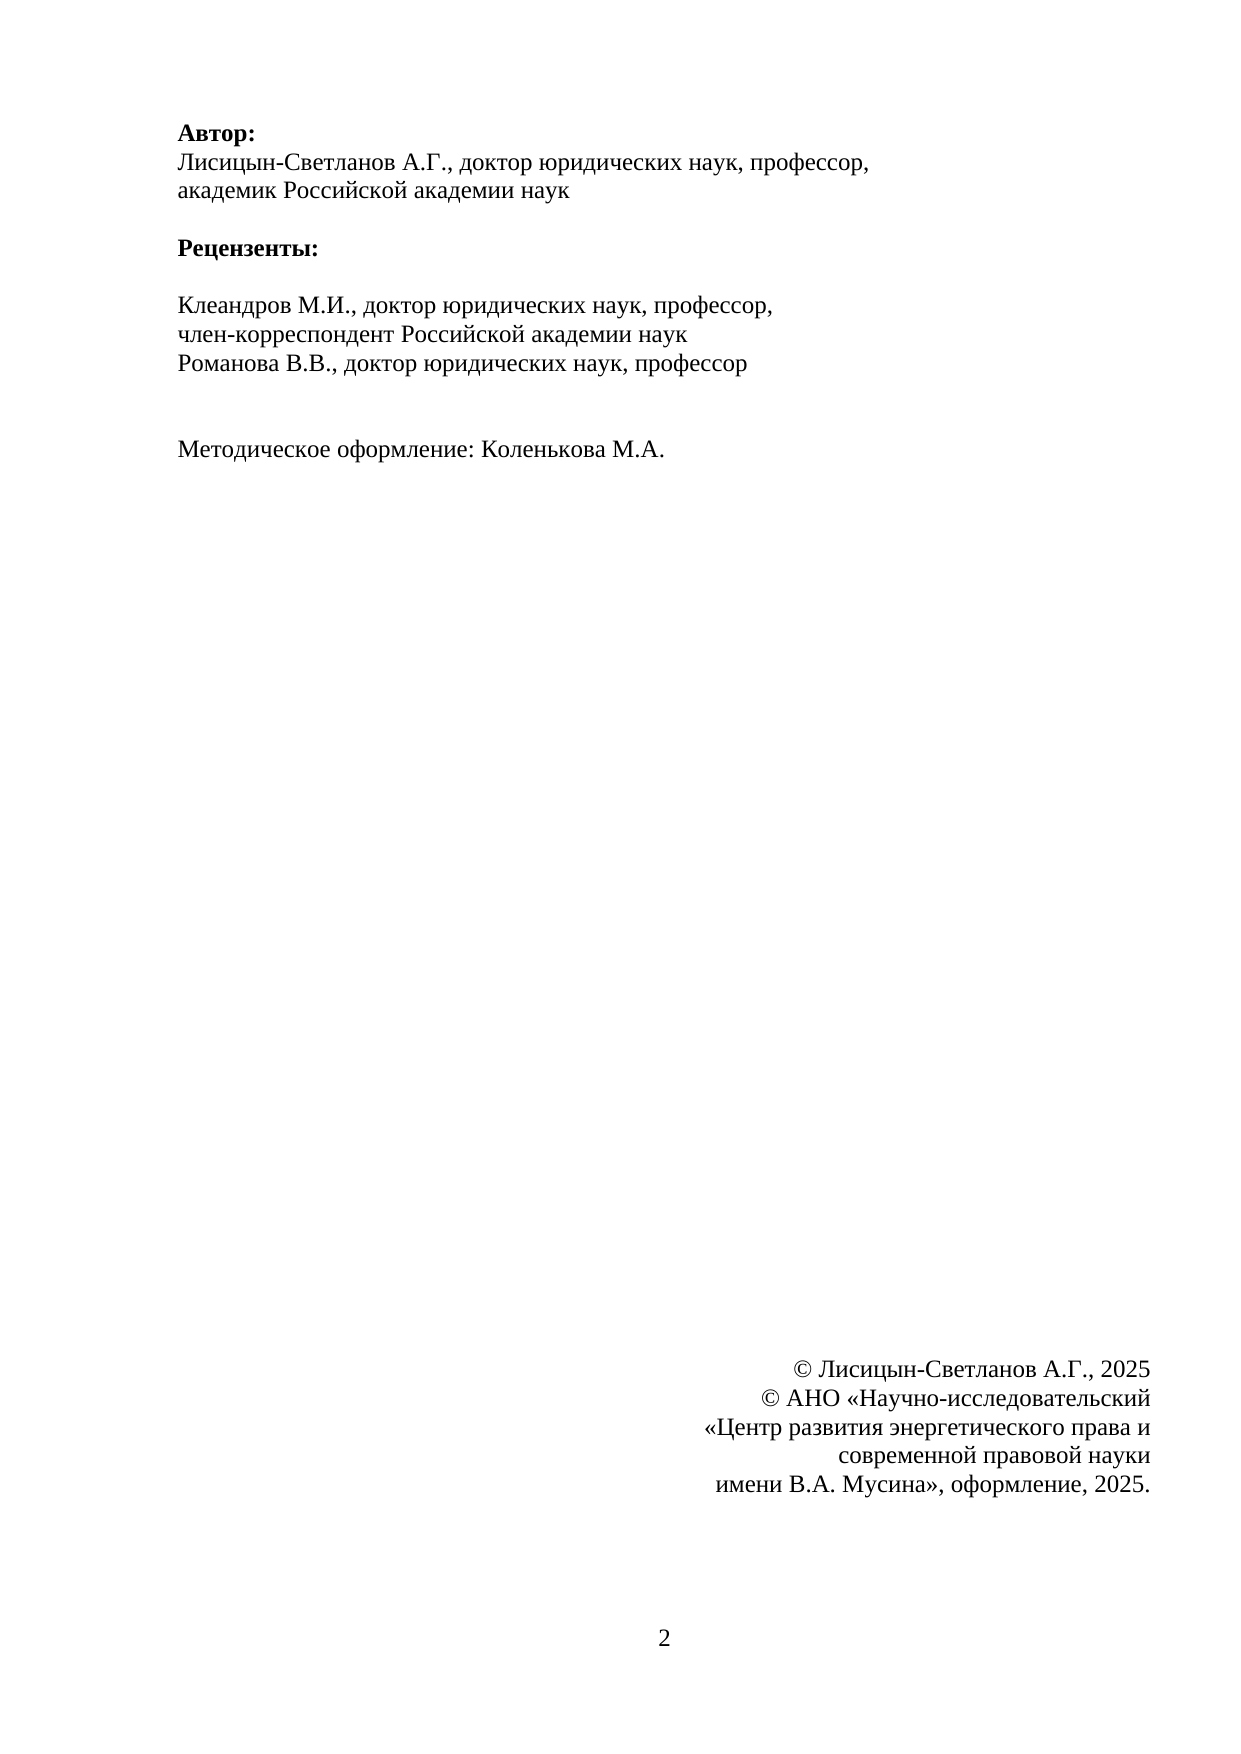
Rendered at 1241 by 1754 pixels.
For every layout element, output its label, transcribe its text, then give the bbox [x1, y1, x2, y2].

text Рецензенты: [177, 233, 1151, 262]
text Автор: [177, 118, 1151, 147]
text © Лисицын-Светланов А.Г., 2025 [177, 1354, 1151, 1383]
text Методическое оформление: Коленькова М.А. [177, 434, 1151, 463]
text академик Российской академии наук [177, 176, 1151, 204]
text современной правовой науки [177, 1441, 1151, 1469]
text Романова В.В., доктор юридических наук, профессор [177, 348, 1152, 377]
text Лисицын-Светланов А.Г., доктор юридических наук, профессор, [177, 147, 1151, 176]
text © АНО «Научно-исследовательский [177, 1383, 1151, 1412]
text «Центр развития энергетического права и [177, 1412, 1151, 1441]
text имени В.А. Мусина», оформление, 2025. [177, 1469, 1151, 1498]
text Клеандров М.И., доктор юридических наук, профессор, [177, 291, 1151, 319]
text член-корреспондент Российской академии наук [177, 319, 1151, 348]
